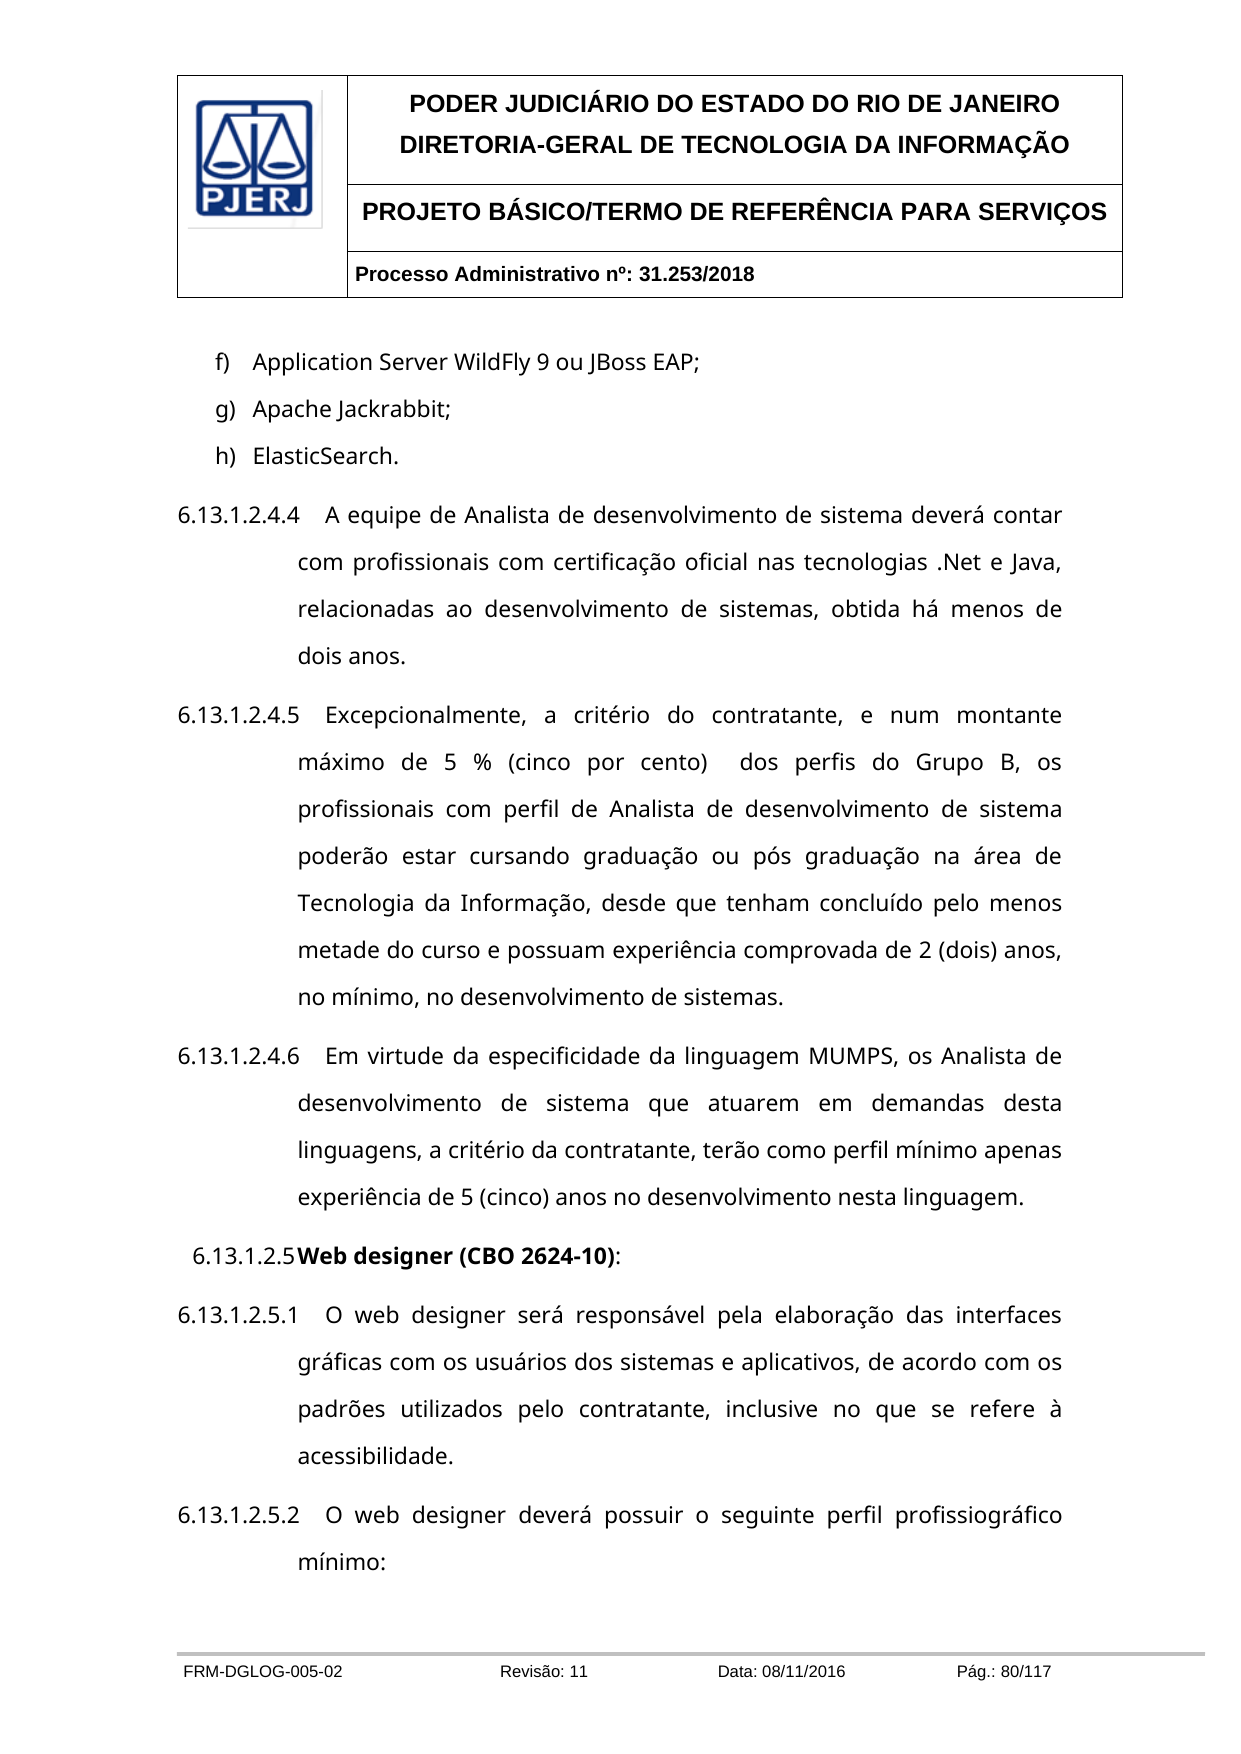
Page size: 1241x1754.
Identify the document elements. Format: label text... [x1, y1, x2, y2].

subtitle O web designer deverá possuir o seguinte perfil profissiográfico mínimo: [177, 1499, 1063, 1577]
subtitle A equipe de Analista de desenvolvimento de sistema deverá contar com profissionais com certificação oficial nas tecnologias .Net e Java, relacionadas ao desenvolvimento de sistemas, obtida há menos de dois anos. [177, 499, 1063, 671]
subtitle Web designer (CBO 2624-10): [192, 1240, 1063, 1271]
subtitle O web designer será responsável pela elaboração das interfaces gráficas com os usuários dos sistemas e aplicativos, de acordo com os padrões utilizados pelo contratante, inclusive no que se refere à acessibilidade. [177, 1299, 1063, 1471]
subtitle Excepcionalmente, a critério do contratante, e num montante máximo de 5 % (cinco por cento) dos perfis do Grupo B, os profissionais com perfil de Analista de desenvolvimento de sistema poderão estar cursando graduação ou pós graduação na área de Tecnologia da Informação, desde que tenham concluído pelo menos metade do curso e possuam experiência comprovada de 2 (dois) anos, no mínimo, no desenvolvimento de sistemas. [177, 699, 1063, 1012]
subtitle Em virtude da especificidade da linguagem MUMPS, os Analista de desenvolvimento de sistema que atuarem em demandas desta linguagens, a critério da contratante, terão como perfil mínimo apenas experiência de 5 (cinco) anos no desenvolvimento nesta linguagem. [177, 1040, 1063, 1212]
list Application Server WildFly 9 ou JBoss EAP; [215, 346, 1063, 377]
picture [187, 90, 324, 230]
list Apache Jackrabbit; [215, 393, 1063, 424]
list ElasticSearch. [215, 440, 1063, 471]
